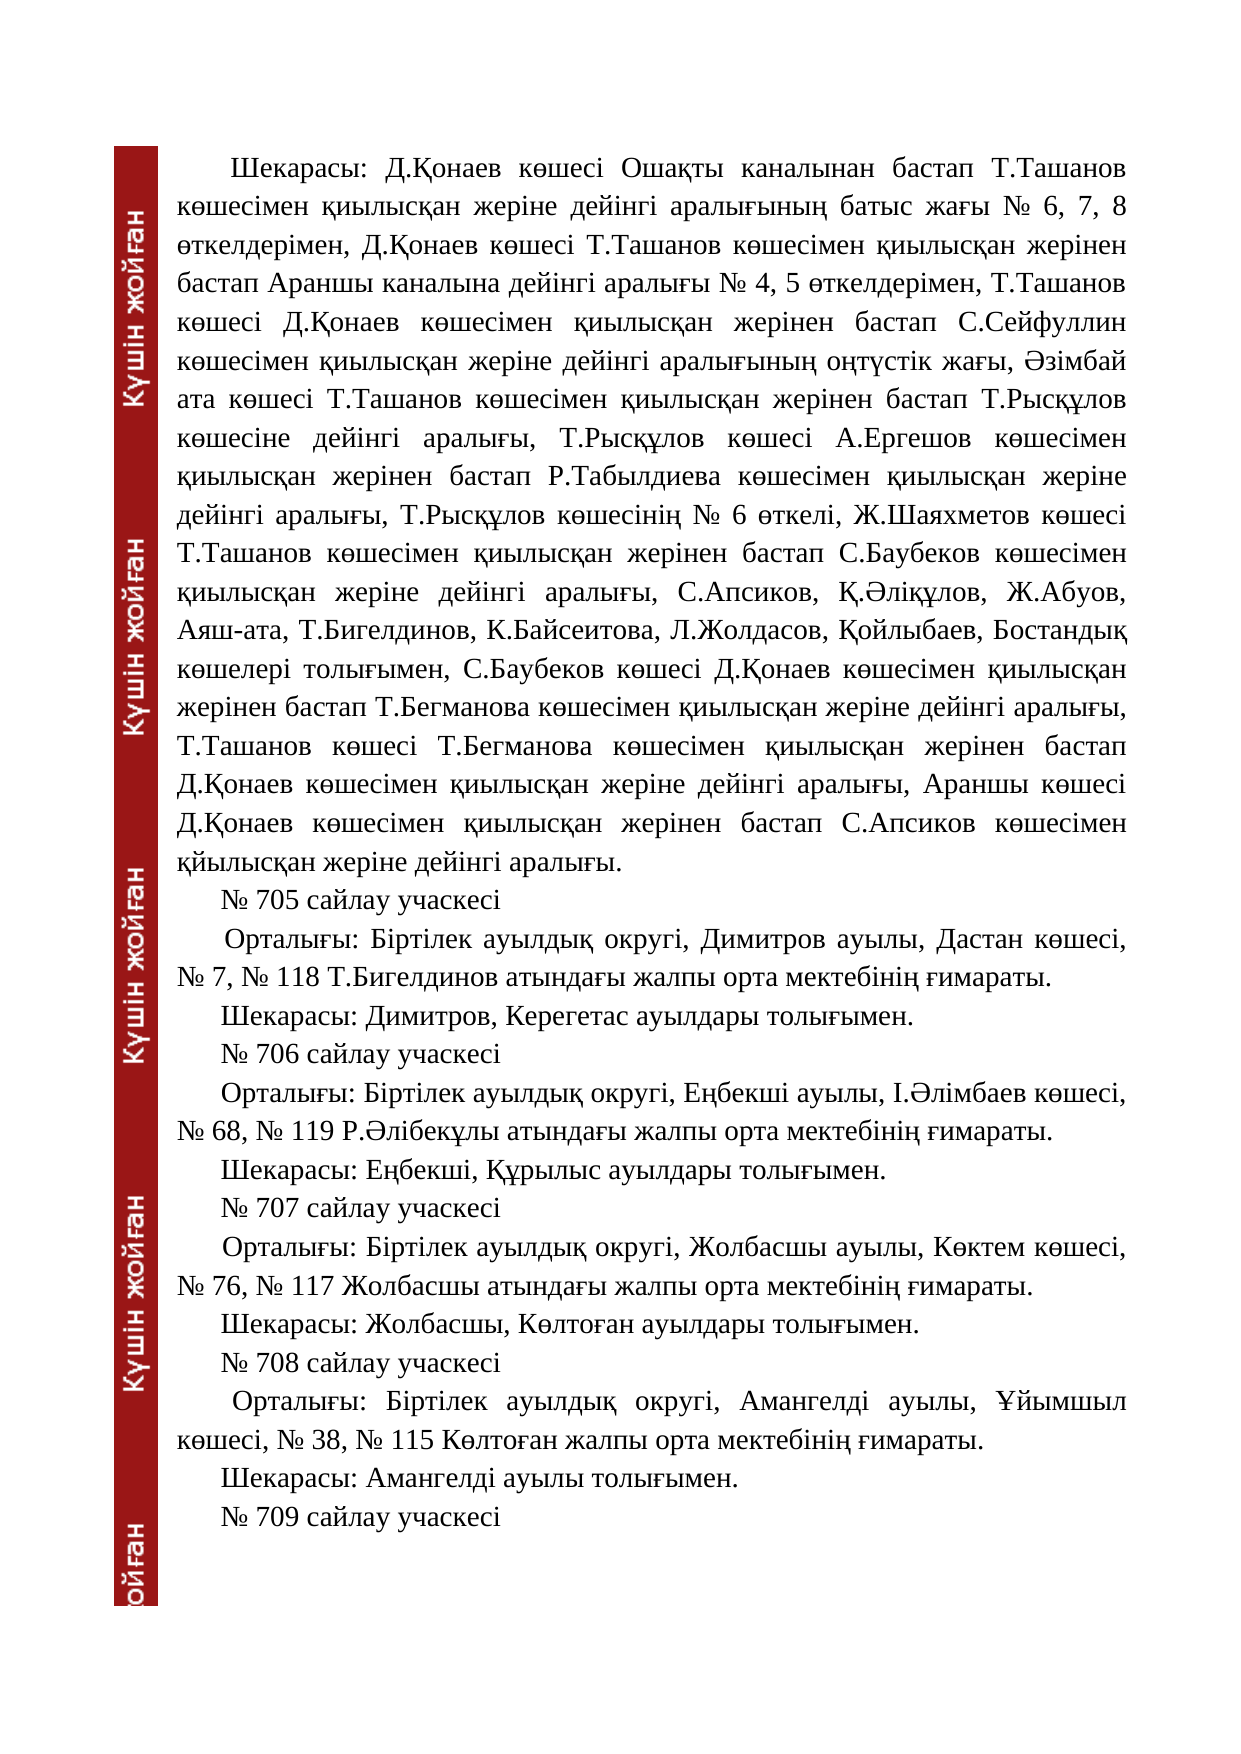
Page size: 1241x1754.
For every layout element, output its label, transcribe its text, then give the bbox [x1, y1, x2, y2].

picture [114, 877, 158, 882]
text № 708 сайлау учаскесі [112, 1345, 1128, 1378]
picture [114, 1070, 158, 1075]
text Шекарасы: Димитров, Керегетас ауылдары толығымен. [112, 998, 1128, 1031]
text Орталығы: Біртілек ауылдық округі, Жолбасшы ауылы, Көктем көшесі, № 76, № 117 Жолбасшы атындағы жалпы орта мектебінің ғимараты. [112, 1229, 1128, 1301]
text № 709 сайлау учаскесі [112, 1499, 1128, 1532]
picture [114, 993, 158, 998]
text № 707 сайлау учаскесі [112, 1191, 1128, 1224]
text Шекарасы: Еңбекші, Құрылыс ауылдары толығымен. [112, 1152, 1128, 1186]
text Шекарасы: Д.Қонаев көшесі Ошақты каналынан бастап Т.Ташанов көшесімен қиылысқан жеріне дейінгі аралығының батыс жағы № 6, 7, 8 өткелдерімен, Д.Қонаев көшесі Т.Ташанов көшесімен қиылысқан жерінен бастап Араншы каналына дейінгі аралығы № 4, 5 өткелдерімен, Т.Ташанов көшесі Д.Қонаев көшесімен қиылысқан жерінен бастап С.Сейфуллин көшесімен қиылысқан жеріне дейінгі аралығының оңтүстік жағы, Әзімбай ата көшесі Т.Ташанов көшесімен қиылысқан жерінен бастап Т.Рысқұлов көшесіне дейінгі аралығы, Т.Рысқұлов көшесі А.Ергешов көшесімен қиылысқан жерінен бастап Р.Табылдиева көшесімен қиылысқан жеріне дейінгі аралығы, Т.Рысқұлов көшесінің № 6 өткелі, Ж.Шаяхметов көшесі Т.Ташанов көшесімен қиылысқан жерінен бастап С.Баубеков көшесімен қиылысқан жеріне дейінгі аралығы, С.Апсиков, Қ.Әліқұлов, Ж.Абуов, Аяш-ата, Т.Бигелдинов, К.Байсеитова, Л.Жолдасов, Қойлыбаев, Бостандық көшелері толығымен, С.Баубеков көшесі Д.Қонаев көшесімен қиылысқан жерінен бастап Т.Бегманова көшесімен қиылысқан жеріне дейінгі аралығы, Т.Ташанов көшесі Т.Бегманова көшесімен қиылысқан жерінен бастап Д.Қонаев көшесімен қиылысқан жеріне дейінгі аралығы, Араншы көшесі Д.Қонаев көшесімен қиылысқан жерінен бастап С.Апсиков көшесімен қйылысқан жеріне дейінгі аралығы. [112, 150, 1128, 877]
picture [114, 916, 158, 921]
picture [114, 146, 158, 150]
text Шекарасы: Амангелді ауылы толығымен. [112, 1460, 1128, 1494]
picture [114, 1378, 158, 1383]
text Орталығы: Біртілек ауылдық округі, Димитров ауылы, Дастан көшесі, № 7, № 118 Т.Бигелдинов атындағы жалпы орта мектебінің ғимараты. [112, 921, 1128, 993]
text Шекарасы: Жолбасшы, Көлтоған ауылдары толығымен. [112, 1306, 1128, 1340]
text Орталығы: Біртілек ауылдық округі, Еңбекші ауылы, І.Әлімбаев көшесі, № 68, № 119 Р.Әлібекұлы атындағы жалпы орта мектебінің ғимараты. [112, 1075, 1128, 1147]
picture [114, 1301, 158, 1306]
text № 706 сайлау учаскесі [112, 1036, 1128, 1070]
picture [114, 1031, 158, 1036]
text № 705 сайлау учаскесі [112, 882, 1128, 916]
picture [114, 1186, 158, 1191]
picture [114, 1455, 158, 1460]
picture [114, 1532, 158, 1606]
picture [114, 1340, 158, 1345]
picture [114, 1494, 158, 1499]
picture [114, 1147, 158, 1152]
picture [114, 1224, 158, 1229]
text Орталығы: Біртілек ауылдық округі, Амангелді ауылы, Ұйымшыл көшесі, № 38, № 115 Көлтоған жалпы орта мектебінің ғимараты. [112, 1383, 1128, 1455]
